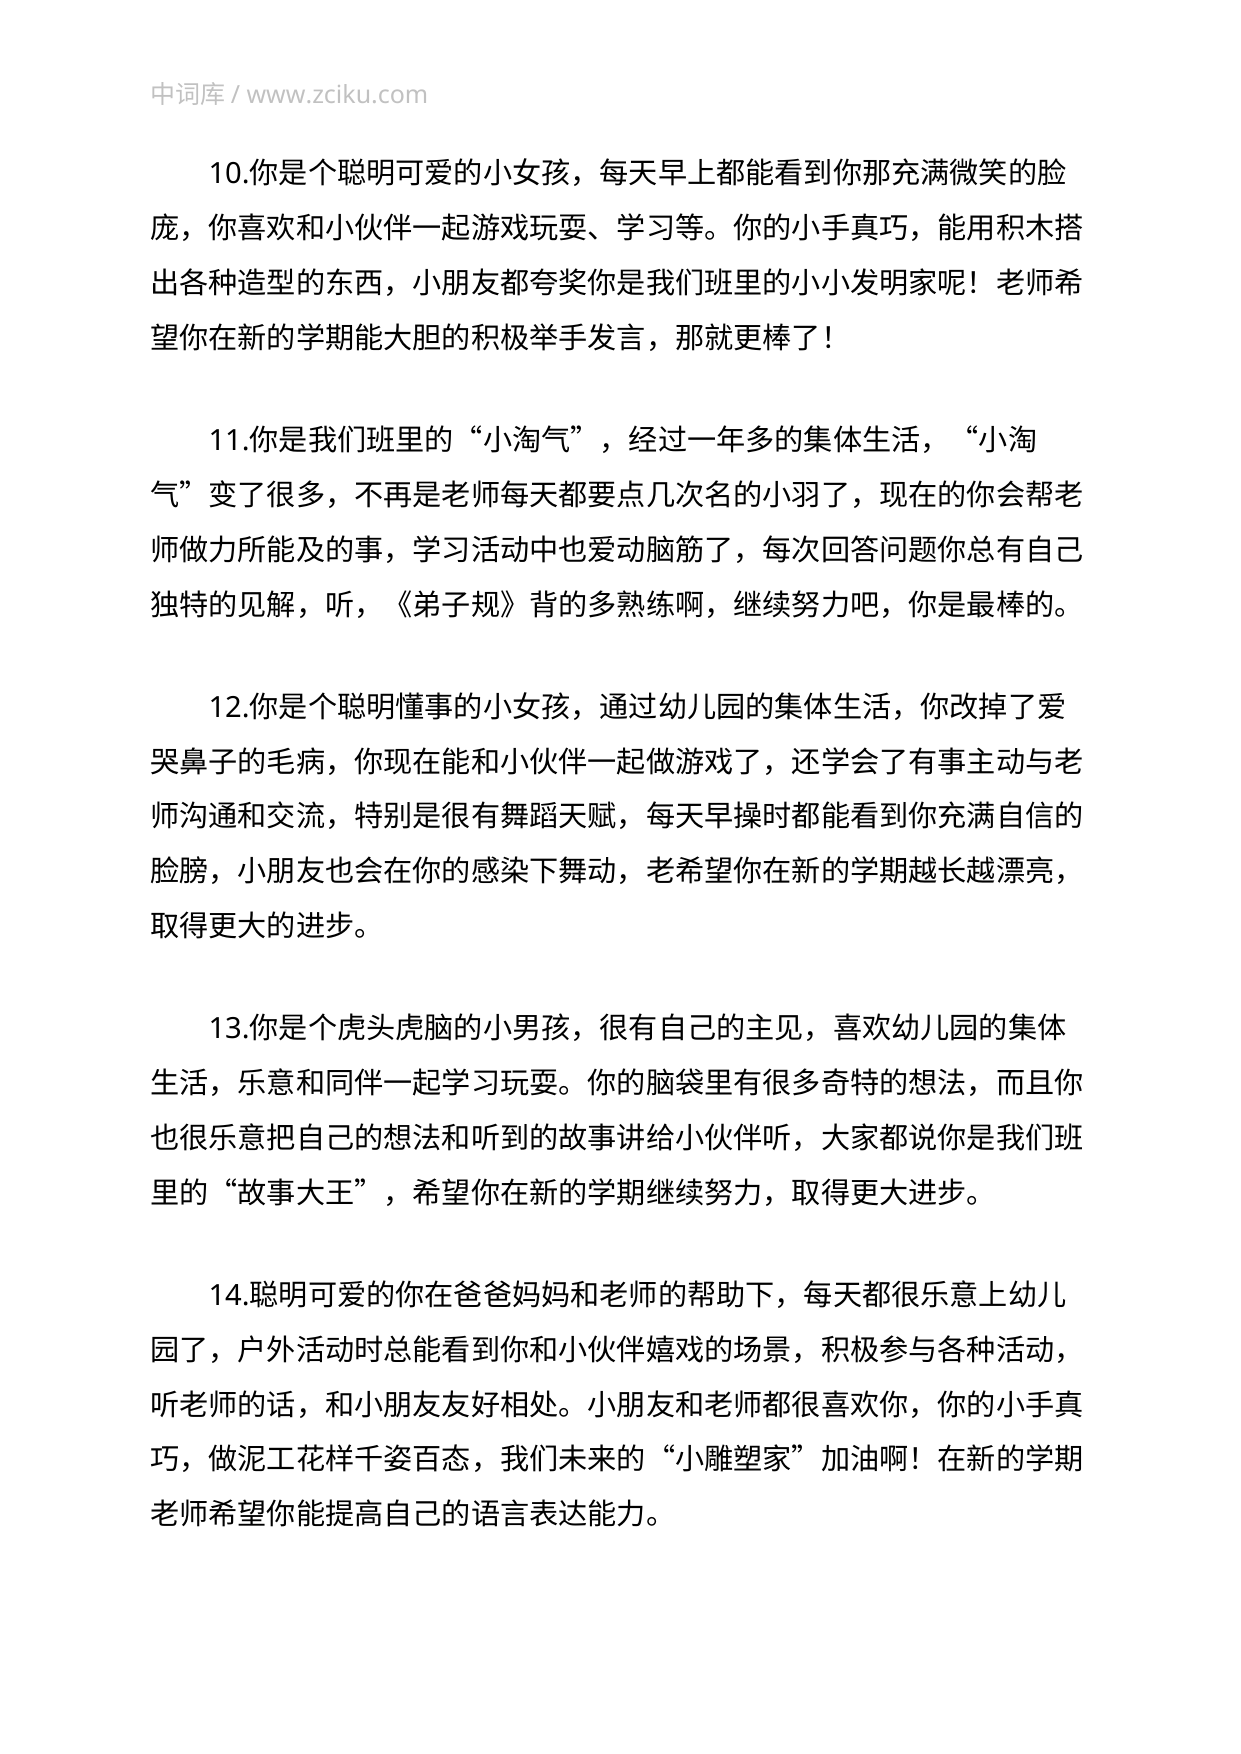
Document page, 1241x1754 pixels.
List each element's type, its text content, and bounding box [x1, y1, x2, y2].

text 11.你是我们班里的“小淘气”，经过一年多的集体生活，“小淘气”变了很多，不再是老师每天都要点几次名的小羽了，现在的你会帮老师做力所能及的事，学习活动中也爱动脑筋了，每次回答问题你总有自己独特的见解，听，《弟子规》背的多熟练啊，继续努力吧，你是最棒的。 [150, 417, 1090, 624]
text 12.你是个聪明懂事的小女孩，通过幼儿园的集体生活，你改掉了爱哭鼻子的毛病，你现在能和小伙伴一起做游戏了，还学会了有事主动与老师沟通和交流，特别是很有舞蹈天赋，每天早操时都能看到你充满自信的脸膀，小朋友也会在你的感染下舞动，老希望你在新的学期越长越漂亮，取得更大的进步。 [150, 683, 1090, 945]
text 14.聪明可爱的你在爸爸妈妈和老师的帮助下，每天都很乐意上幼儿园了，户外活动时总能看到你和小伙伴嬉戏的场景，积极参与各种活动，听老师的话，和小朋友友好相处。小朋友和老师都很喜欢你，你的小手真巧，做泥工花样千姿百态，我们未来的“小雕塑家”加油啊！在新的学期老师希望你能提高自己的语言表达能力。 [150, 1271, 1090, 1533]
text 13.你是个虎头虎脑的小男孩，很有自己的主见，喜欢幼儿园的集体生活，乐意和同伴一起学习玩耍。你的脑袋里有很多奇特的想法，而且你也很乐意把自己的想法和听到的故事讲给小伙伴听，大家都说你是我们班里的“故事大王”，希望你在新的学期继续努力，取得更大进步。 [150, 1004, 1090, 1212]
text 10.你是个聪明可爱的小女孩，每天早上都能看到你那充满微笑的脸庞，你喜欢和小伙伴一起游戏玩耍、学习等。你的小手真巧，能用积木搭出各种造型的东西，小朋友都夸奖你是我们班里的小小发明家呢！老师希望你在新的学期能大胆的积极举手发言，那就更棒了！ [150, 150, 1090, 357]
